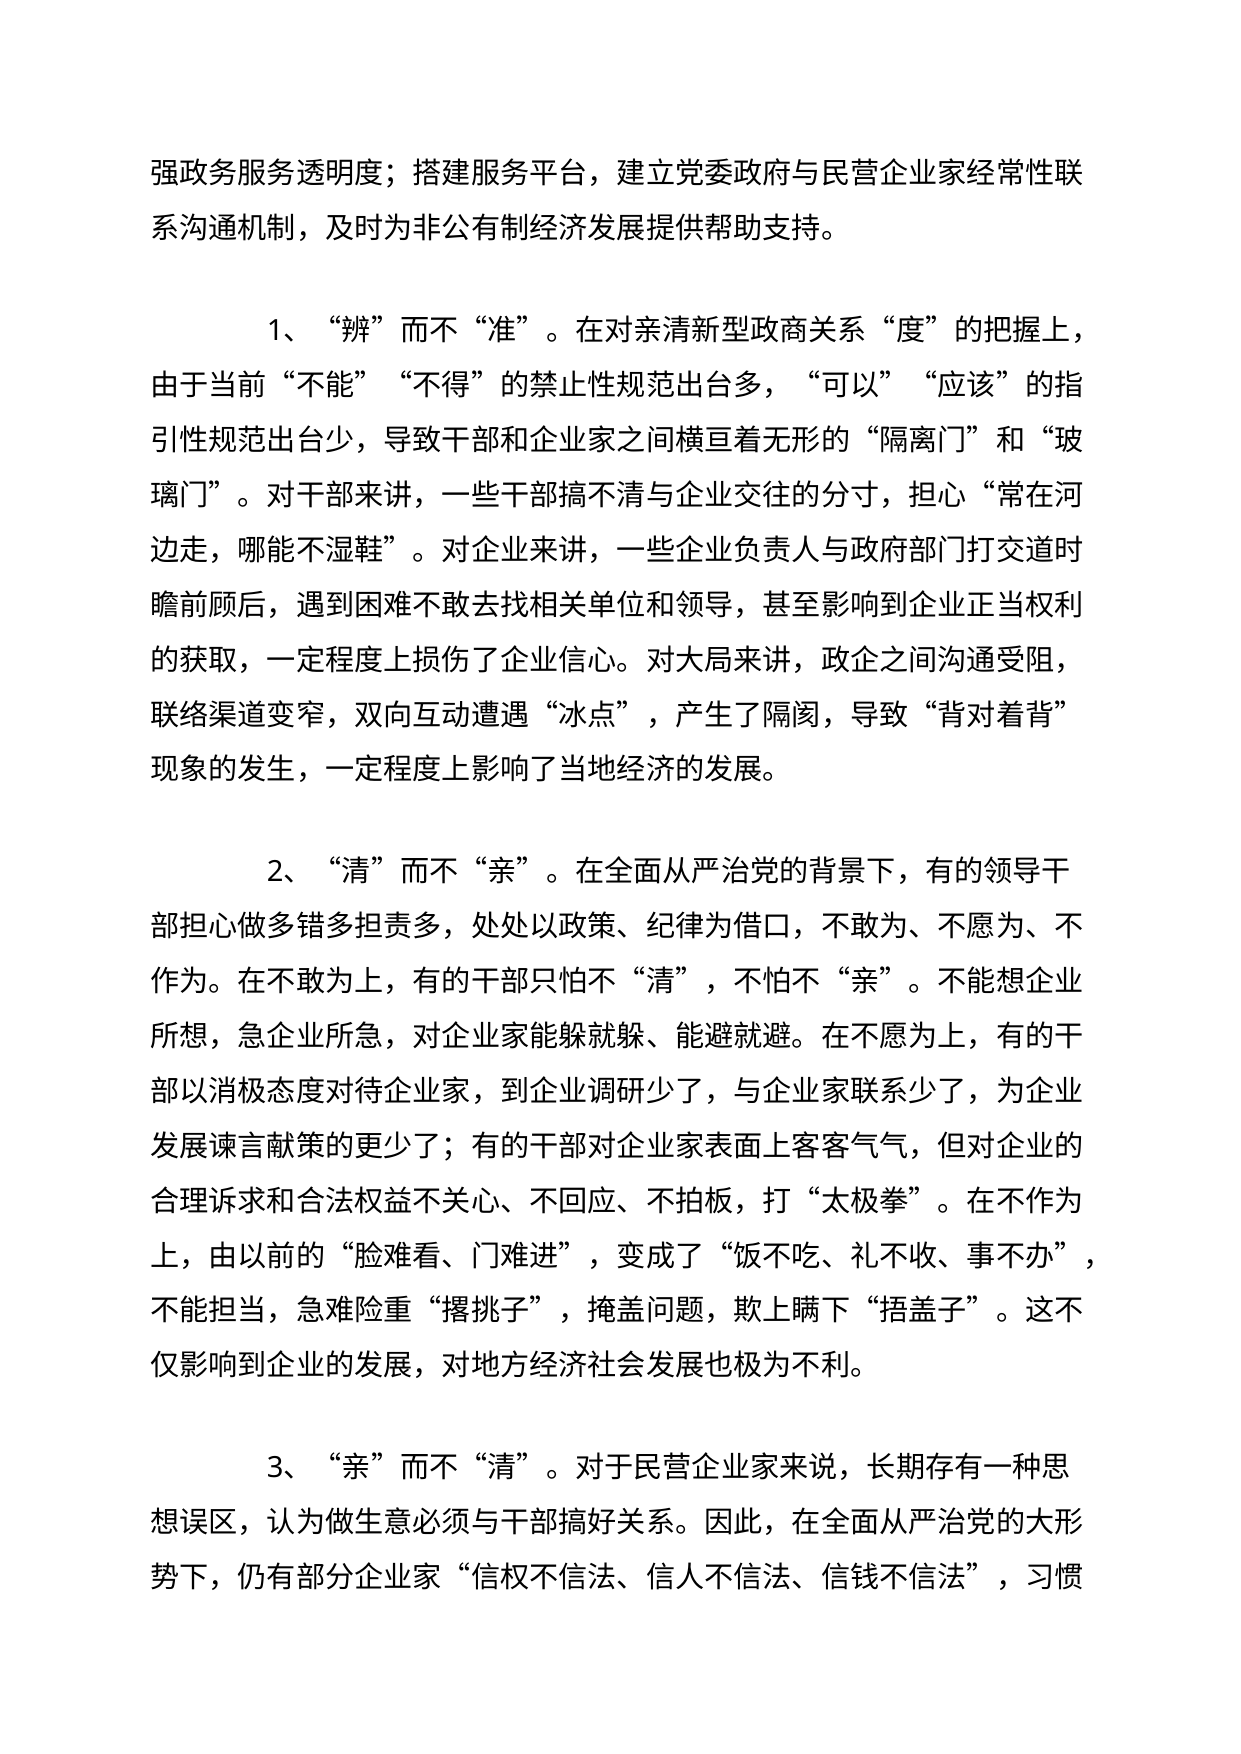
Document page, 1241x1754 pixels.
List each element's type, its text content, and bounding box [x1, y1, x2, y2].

text 2、“清”而不“亲”。在全面从严治党的背景下，有的领导干部担心做多错多担责多，处处以政策、纪律为借口，不敢为、不愿为、不作为。在不敢为上，有的干部只怕不“清”，不怕不“亲”。不能想企业所想，急企业所急，对企业家能躲就躲、能避就避。在不愿为上，有的干部以消极态度对待企业家，到企业调研少了，与企业家联系少了，为企业发展谏言献策的更少了；有的干部对企业家表面上客客气气，但对企业的合理诉求和合法权益不关心、不回应、不拍板，打“太极拳”。在不作为上，由以前的“脸难看、门难进”，变成了“饭不吃、礼不收、事不办”，不能担当，急难险重“撂挑子”，掩盖问题，欺上瞒下“捂盖子”。这不仅影响到企业的发展，对地方经济社会发展也极为不利。 [150, 848, 1090, 1384]
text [150, 150, 1090, 247]
text 1、“辨”而不“准”。在对亲清新型政商关系“度”的把握上，由于当前“不能”“不得”的禁止性规范出台多，“可以”“应该”的指引性规范出台少，导致干部和企业家之间横亘着无形的“隔离门”和“玻璃门”。对干部来讲，一些干部搞不清与企业交往的分寸，担心“常在河边走，哪能不湿鞋”。对企业来讲，一些企业负责人与政府部门打交道时瞻前顾后，遇到困难不敢去找相关单位和领导，甚至影响到企业正当权利的获取，一定程度上损伤了企业信心。对大局来讲，政企之间沟通受阻，联络渠道变窄，双向互动遭遇“冰点”，产生了隔阂，导致“背对着背”现象的发生，一定程度上影响了当地经济的发展。 [150, 307, 1090, 788]
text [150, 1444, 1090, 1596]
